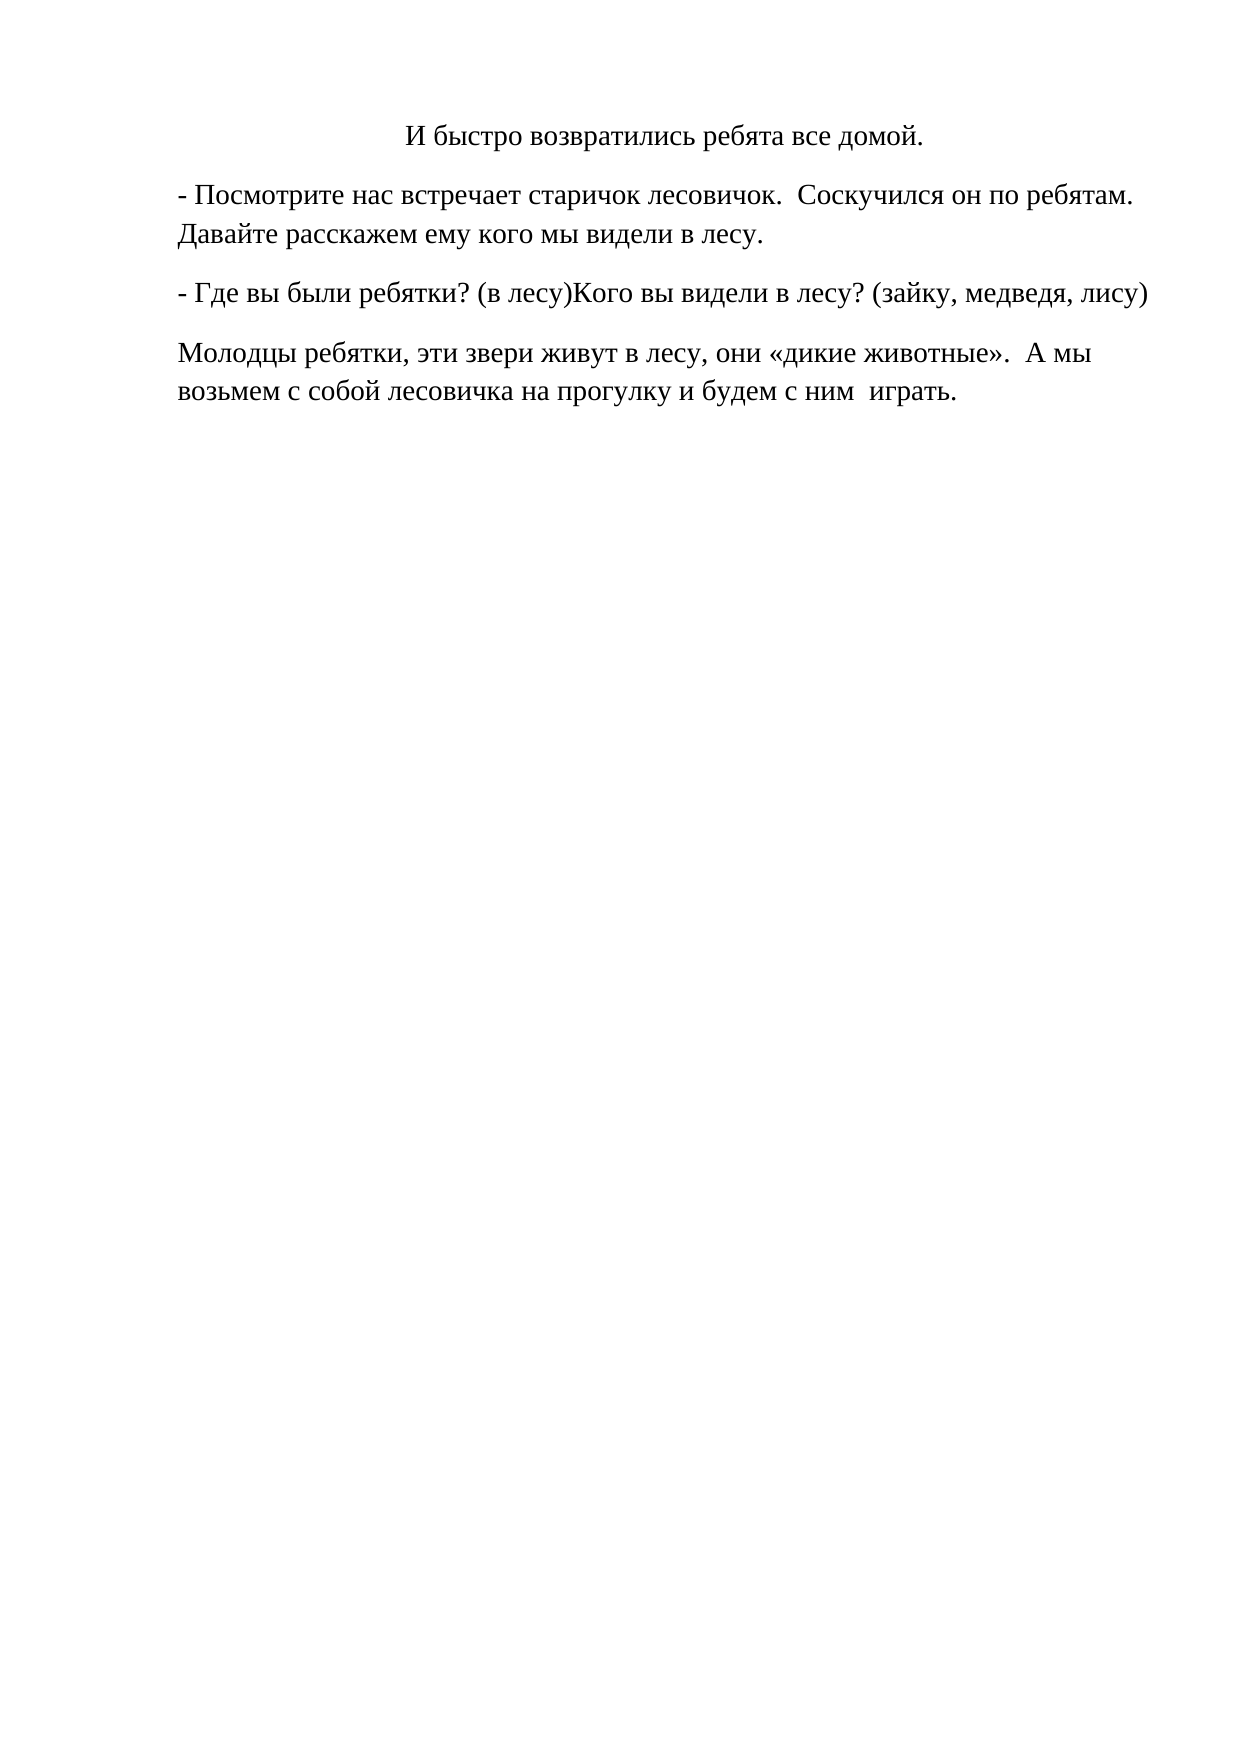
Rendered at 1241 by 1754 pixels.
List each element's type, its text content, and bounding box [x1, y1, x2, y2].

text - Посмотрите нас встречает старичок лесовичок. Соскучился он по ребятам. Давайте расскажем ему кого мы видели в лесу. [177, 177, 1152, 249]
text - Где вы были ребятки? (в лесу)Кого вы видели в лесу? (зайку, медведя, лису) [177, 275, 1152, 309]
text И быстро возвратились ребята все домой. [177, 118, 1152, 152]
text Молодцы ребятки, эти звери живут в лесу, они «дикие животные». А мы возьмем с собой лесовичка на прогулку и будем с ним играть. [177, 335, 1152, 407]
